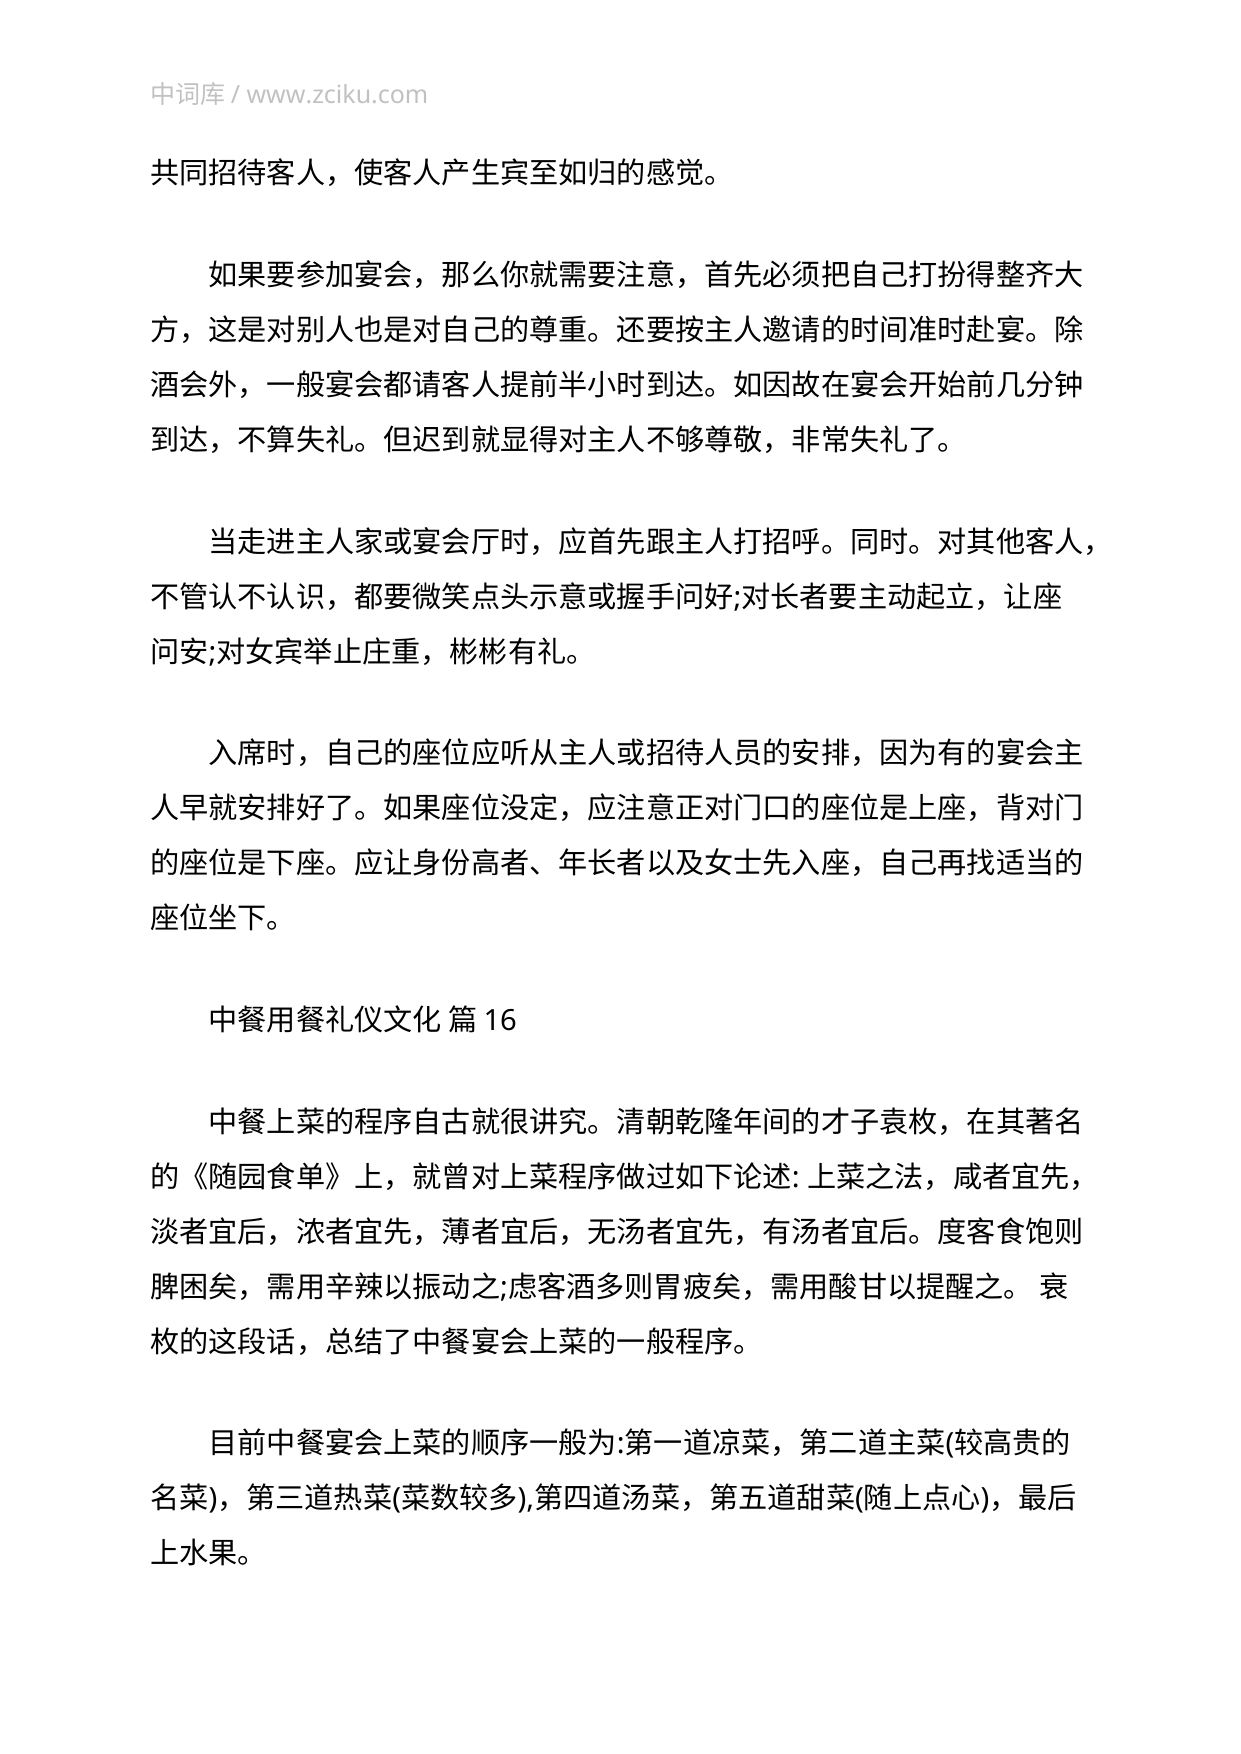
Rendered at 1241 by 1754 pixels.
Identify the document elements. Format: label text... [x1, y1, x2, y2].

text 中餐上菜的程序自古就很讲究。清朝乾隆年间的才子袁枚，在其著名的《随园食单》上，就曾对上菜程序做过如下论述: 上菜之法，咸者宜先，淡者宜后，浓者宜先，薄者宜后，无汤者宜先，有汤者宜后。度客食饱则脾困矣，需用辛辣以振动之;虑客酒多则胃疲矣，需用酸甘以提醒之。 衰枚的这段话，总结了中餐宴会上菜的一般程序。 [150, 1098, 1090, 1361]
text 中餐用餐礼仪文化 篇16 [150, 997, 1090, 1039]
text 目前中餐宴会上菜的顺序一般为:第一道凉菜，第二道主菜(较高贵的名菜)，第三道热菜(菜数较多),第四道汤菜，第五道甜菜(随上点心)，最后上水果。 [150, 1420, 1090, 1572]
text 入席时，自己的座位应听从主人或招待人员的安排，因为有的宴会主人早就安排好了。如果座位没定，应注意正对门口的座位是上座，背对门的座位是下座。应让身份高者、年长者以及女士先入座，自己再找适当的座位坐下。 [150, 730, 1090, 937]
text 如果要参加宴会，那么你就需要注意，首先必须把自己打扮得整齐大方，这是对别人也是对自己的尊重。还要按主人邀请的时间准时赴宴。除酒会外，一般宴会都请客人提前半小时到达。如因故在宴会开始前几分钟到达，不算失礼。但迟到就显得对主人不够尊敬，非常失礼了。 [150, 252, 1090, 459]
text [150, 150, 1090, 192]
text 当走进主人家或宴会厅时，应首先跟主人打招呼。同时。对其他客人，不管认不认识，都要微笑点头示意或握手问好;对长者要主动起立，让座问安;对女宾举止庄重，彬彬有礼。 [150, 518, 1090, 671]
